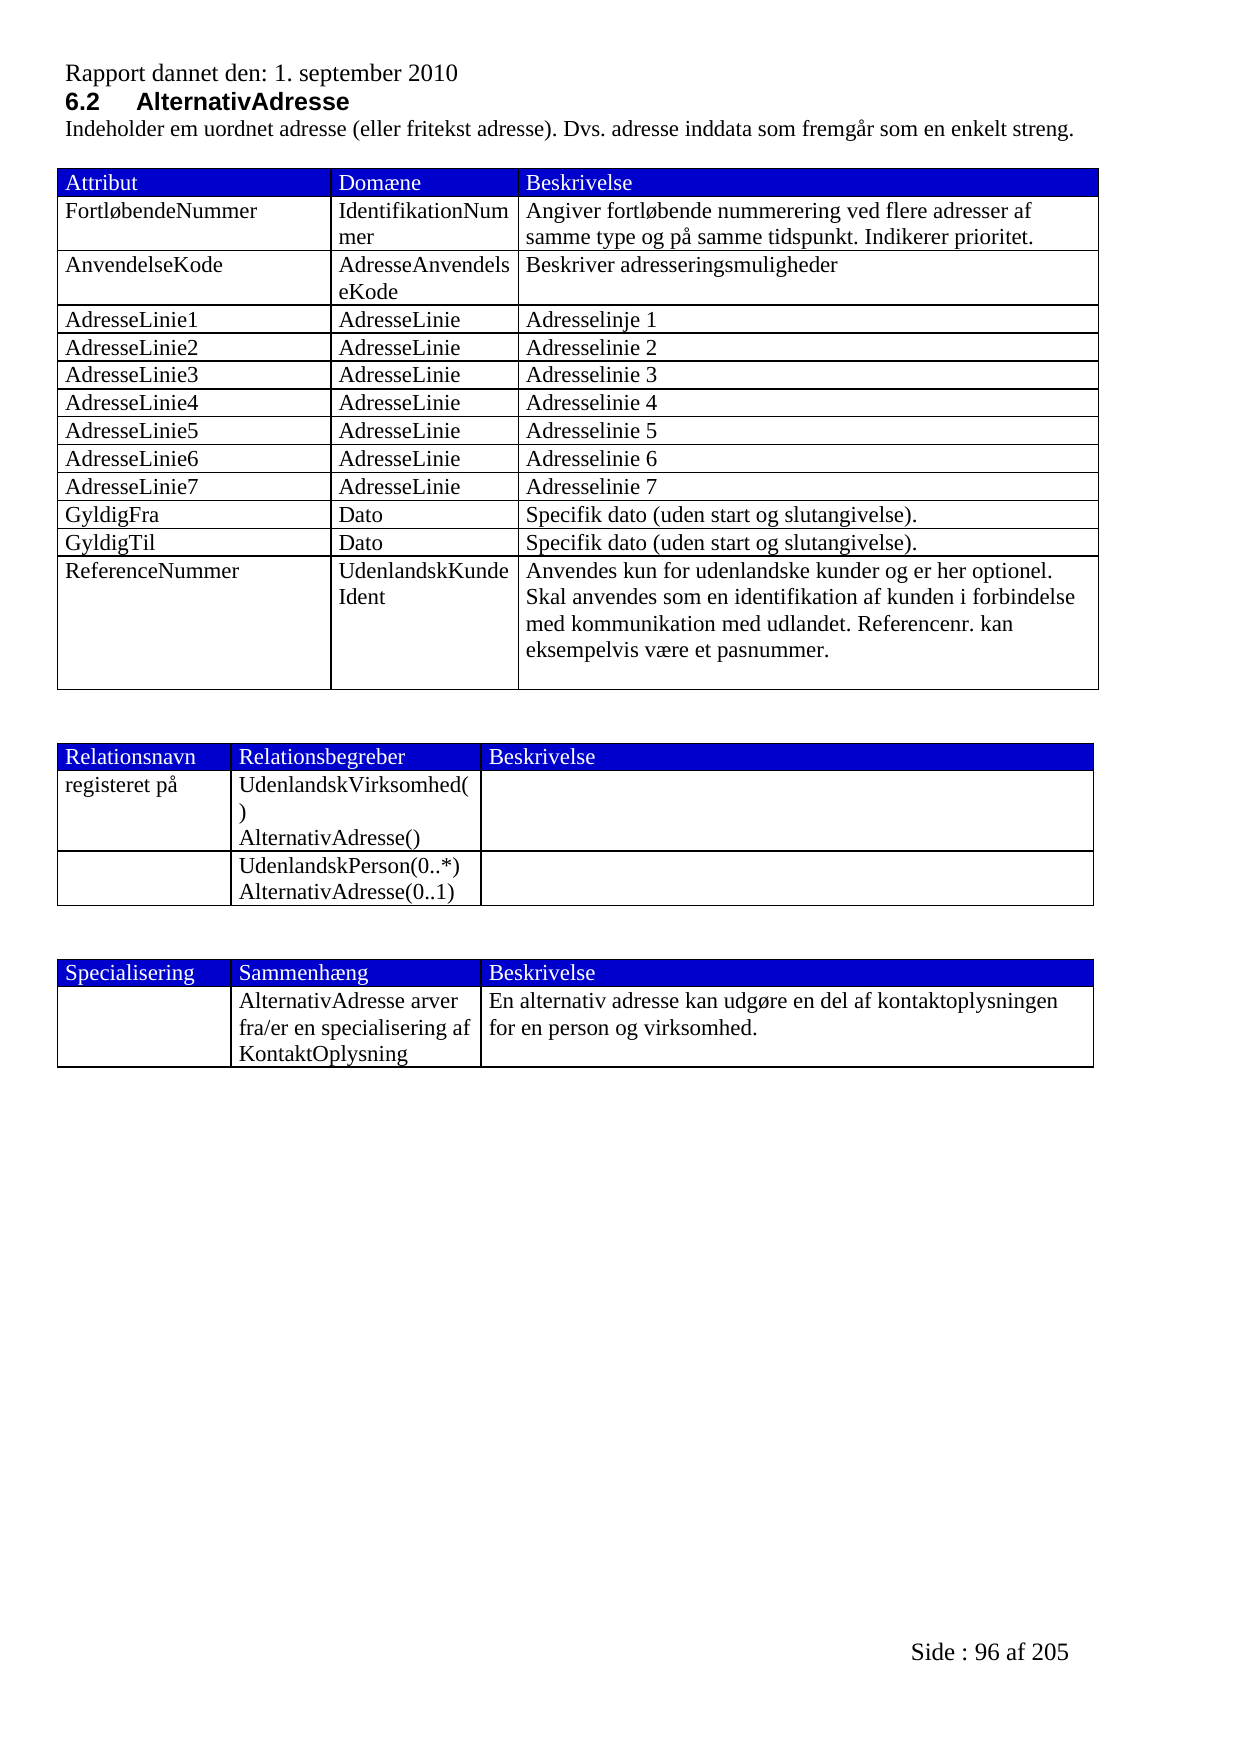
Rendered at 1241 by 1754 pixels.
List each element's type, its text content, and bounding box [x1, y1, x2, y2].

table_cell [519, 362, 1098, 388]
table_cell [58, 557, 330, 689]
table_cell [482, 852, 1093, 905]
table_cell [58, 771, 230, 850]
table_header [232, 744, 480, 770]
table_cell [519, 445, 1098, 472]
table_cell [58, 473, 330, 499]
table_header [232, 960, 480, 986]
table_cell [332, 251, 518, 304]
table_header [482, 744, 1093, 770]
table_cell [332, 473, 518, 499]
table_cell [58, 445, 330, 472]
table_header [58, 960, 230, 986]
text Indeholder em uordnet adresse (eller fritekst adresse). Dvs. adresse inddata som fremgår som en enkelt streng. [65, 115, 1181, 142]
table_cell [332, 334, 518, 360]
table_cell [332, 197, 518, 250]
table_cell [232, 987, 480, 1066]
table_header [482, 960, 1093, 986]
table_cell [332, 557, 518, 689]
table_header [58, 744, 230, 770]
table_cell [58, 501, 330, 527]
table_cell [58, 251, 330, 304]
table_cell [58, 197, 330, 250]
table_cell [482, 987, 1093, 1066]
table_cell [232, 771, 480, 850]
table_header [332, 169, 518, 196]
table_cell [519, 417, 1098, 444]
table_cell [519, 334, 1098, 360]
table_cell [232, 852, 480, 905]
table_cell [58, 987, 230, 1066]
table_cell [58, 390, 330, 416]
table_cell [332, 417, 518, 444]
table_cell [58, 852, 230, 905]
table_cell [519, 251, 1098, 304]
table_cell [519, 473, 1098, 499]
subtitle AlternativAdresse [65, 87, 1181, 115]
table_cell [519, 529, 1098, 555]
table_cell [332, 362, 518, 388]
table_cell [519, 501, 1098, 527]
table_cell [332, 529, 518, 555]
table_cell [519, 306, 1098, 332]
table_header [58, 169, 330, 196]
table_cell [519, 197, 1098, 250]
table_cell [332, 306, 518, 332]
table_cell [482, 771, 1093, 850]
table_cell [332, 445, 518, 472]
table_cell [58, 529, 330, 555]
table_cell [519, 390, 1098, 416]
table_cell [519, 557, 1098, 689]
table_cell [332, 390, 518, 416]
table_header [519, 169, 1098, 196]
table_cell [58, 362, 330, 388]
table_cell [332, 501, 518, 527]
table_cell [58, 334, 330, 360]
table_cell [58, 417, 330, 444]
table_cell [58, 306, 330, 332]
